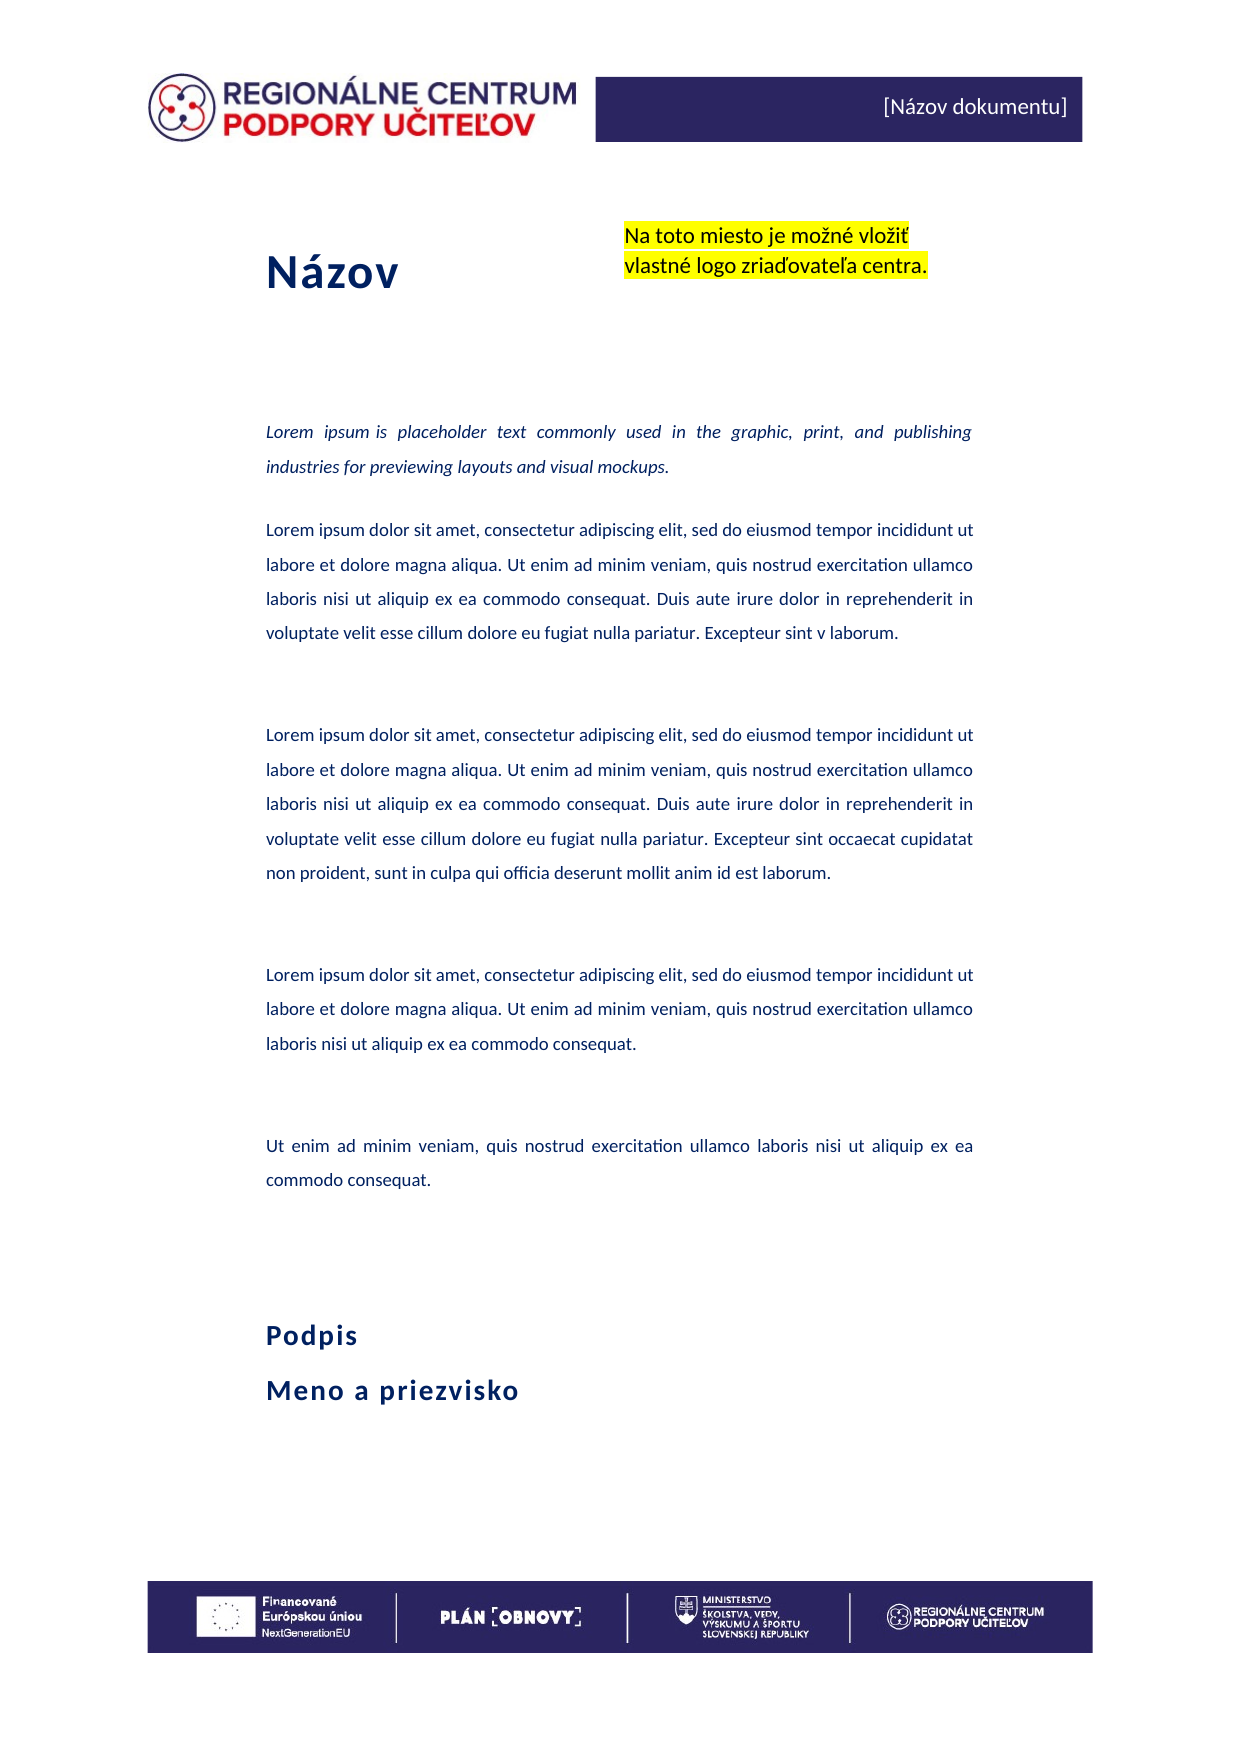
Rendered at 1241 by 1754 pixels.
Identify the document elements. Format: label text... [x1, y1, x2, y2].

text Ut enim ad minim veniam, quis nostrud exercitation ullamco laboris nisi ut aliquip ex ea commodo consequat. [266, 1134, 974, 1191]
picture [147, 1581, 1093, 1653]
text Lorem ipsum dolor sit amet, consectetur adipiscing elit, sed do eiusmod tempor incididunt ut labore et dolore magna aliqua. Ut enim ad minim veniam, quis nostrud exercitation ullamco laboris nisi ut aliquip ex ea commodo consequat. Duis aute irure dolor in reprehenderit in voluptate velit esse cillum dolore eu fugiat nulla pariatur. Excepteur sint occaecat cupidatat non proident, sunt in culpa qui officia deserunt mollit anim id est laborum. [266, 724, 974, 884]
text Lorem ipsum dolor sit amet, consectetur adipiscing elit, sed do eiusmod tempor incididunt ut labore et dolore magna aliqua. Ut enim ad minim veniam, quis nostrud exercitation ullamco laboris nisi ut aliquip ex ea commodo consequat. Duis aute irure dolor in reprehenderit in voluptate velit esse cillum dolore eu fugiat nulla pariatur. Excepteur sint v laborum. [266, 518, 974, 644]
text Názov [266, 241, 974, 301]
text Lorem ipsum dolor sit amet, consectetur adipiscing elit, sed do eiusmod tempor incididunt ut labore et dolore magna aliqua. Ut enim ad minim veniam, quis nostrud exercitation ullamco laboris nisi ut aliquip ex ea commodo consequat. [266, 963, 974, 1055]
text Meno a priezvisko [266, 1372, 1093, 1408]
text Podpis [266, 1317, 1093, 1353]
text Lorem ipsum is placeholder text commonly used in the graphic, print, and publishing industries for previewing layouts and visual mockups. [266, 421, 974, 478]
picture [147, 73, 596, 143]
